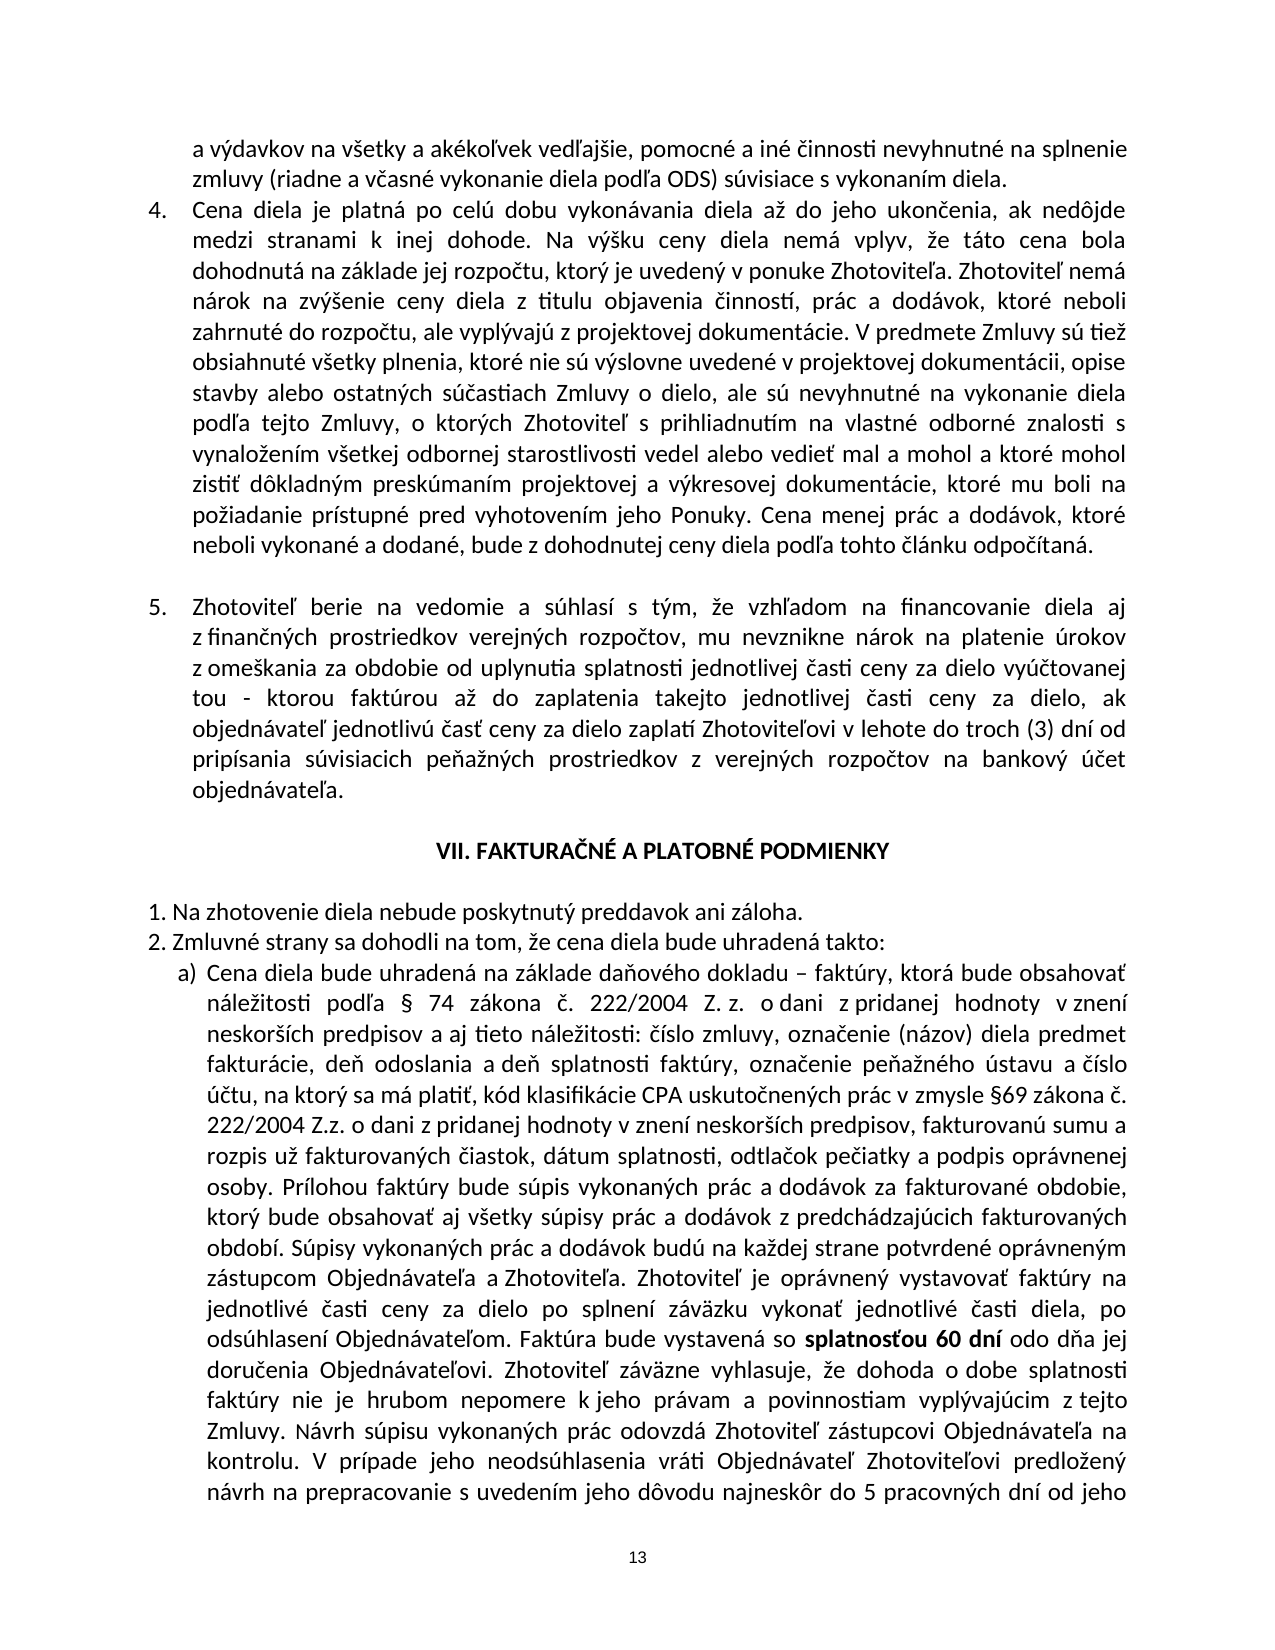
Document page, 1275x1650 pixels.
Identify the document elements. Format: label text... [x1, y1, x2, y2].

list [148, 133, 1127, 194]
text 2. Zmluvné strany sa dohodli na tom, že cena diela bude uhradená takto: [148, 926, 1127, 957]
text 1. Na zhotovenie diela nebude poskytnutý preddavok ani záloha. [148, 896, 1127, 926]
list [177, 957, 1127, 1506]
text VII. FAKTURAČNÉ A PLATOBNÉ PODMIENKY [198, 835, 1127, 865]
list Cena diela je platná po celú dobu vykonávania diela až do jeho ukončenia, ak nedôjde medzi stranami k inej dohode. Na výšku ceny diela nemá vplyv, že táto cena bola dohodnutá na základe jej rozpočtu, ktorý je uvedený v ponuke Zhotoviteľa. Zhotoviteľ nemá nárok na zvýšenie ceny diela z titulu objavenia činností, prác a dodávok, ktoré neboli zahrnuté do rozpočtu, ale vyplývajú z projektovej dokumentácie. V predmete Zmluvy sú tiež obsiahnuté všetky plnenia, ktoré nie sú výslovne uvedené v projektovej dokumentácii, opise stavby alebo ostatných súčastiach Zmluvy o dielo, ale sú nevyhnutné na vykonanie diela podľa tejto Zmluvy, o ktorých Zhotoviteľ s prihliadnutím na vlastné odborné znalosti s vynaložením všetkej odbornej starostlivosti vedel alebo vedieť mal a mohol a ktoré mohol zistiť dôkladným preskúmaním projektovej a výkresovej dokumentácie, ktoré mu boli na požiadanie prístupné pred vyhotovením jeho Ponuky. Cena menej prác a dodávok, ktoré neboli vykonané a dodané, bude z dohodnutej ceny diela podľa tohto článku odpočítaná. [148, 194, 1127, 560]
list Zhotoviteľ berie na vedomie a súhlasí s tým, že vzhľadom na financovanie diela aj z finančných prostriedkov verejných rozpočtov, mu nevznikne nárok na platenie úrokov z omeškania za obdobie od uplynutia splatnosti jednotlivej časti ceny za dielo vyúčtovanej tou - ktorou faktúrou až do zaplatenia takejto jednotlivej časti ceny za dielo, ak objednávateľ jednotlivú časť ceny za dielo zaplatí Zhotoviteľovi v lehote do troch (3) dní od pripísania súvisiacich peňažných prostriedkov z verejných rozpočtov na bankový účet objednávateľa. [148, 591, 1127, 804]
